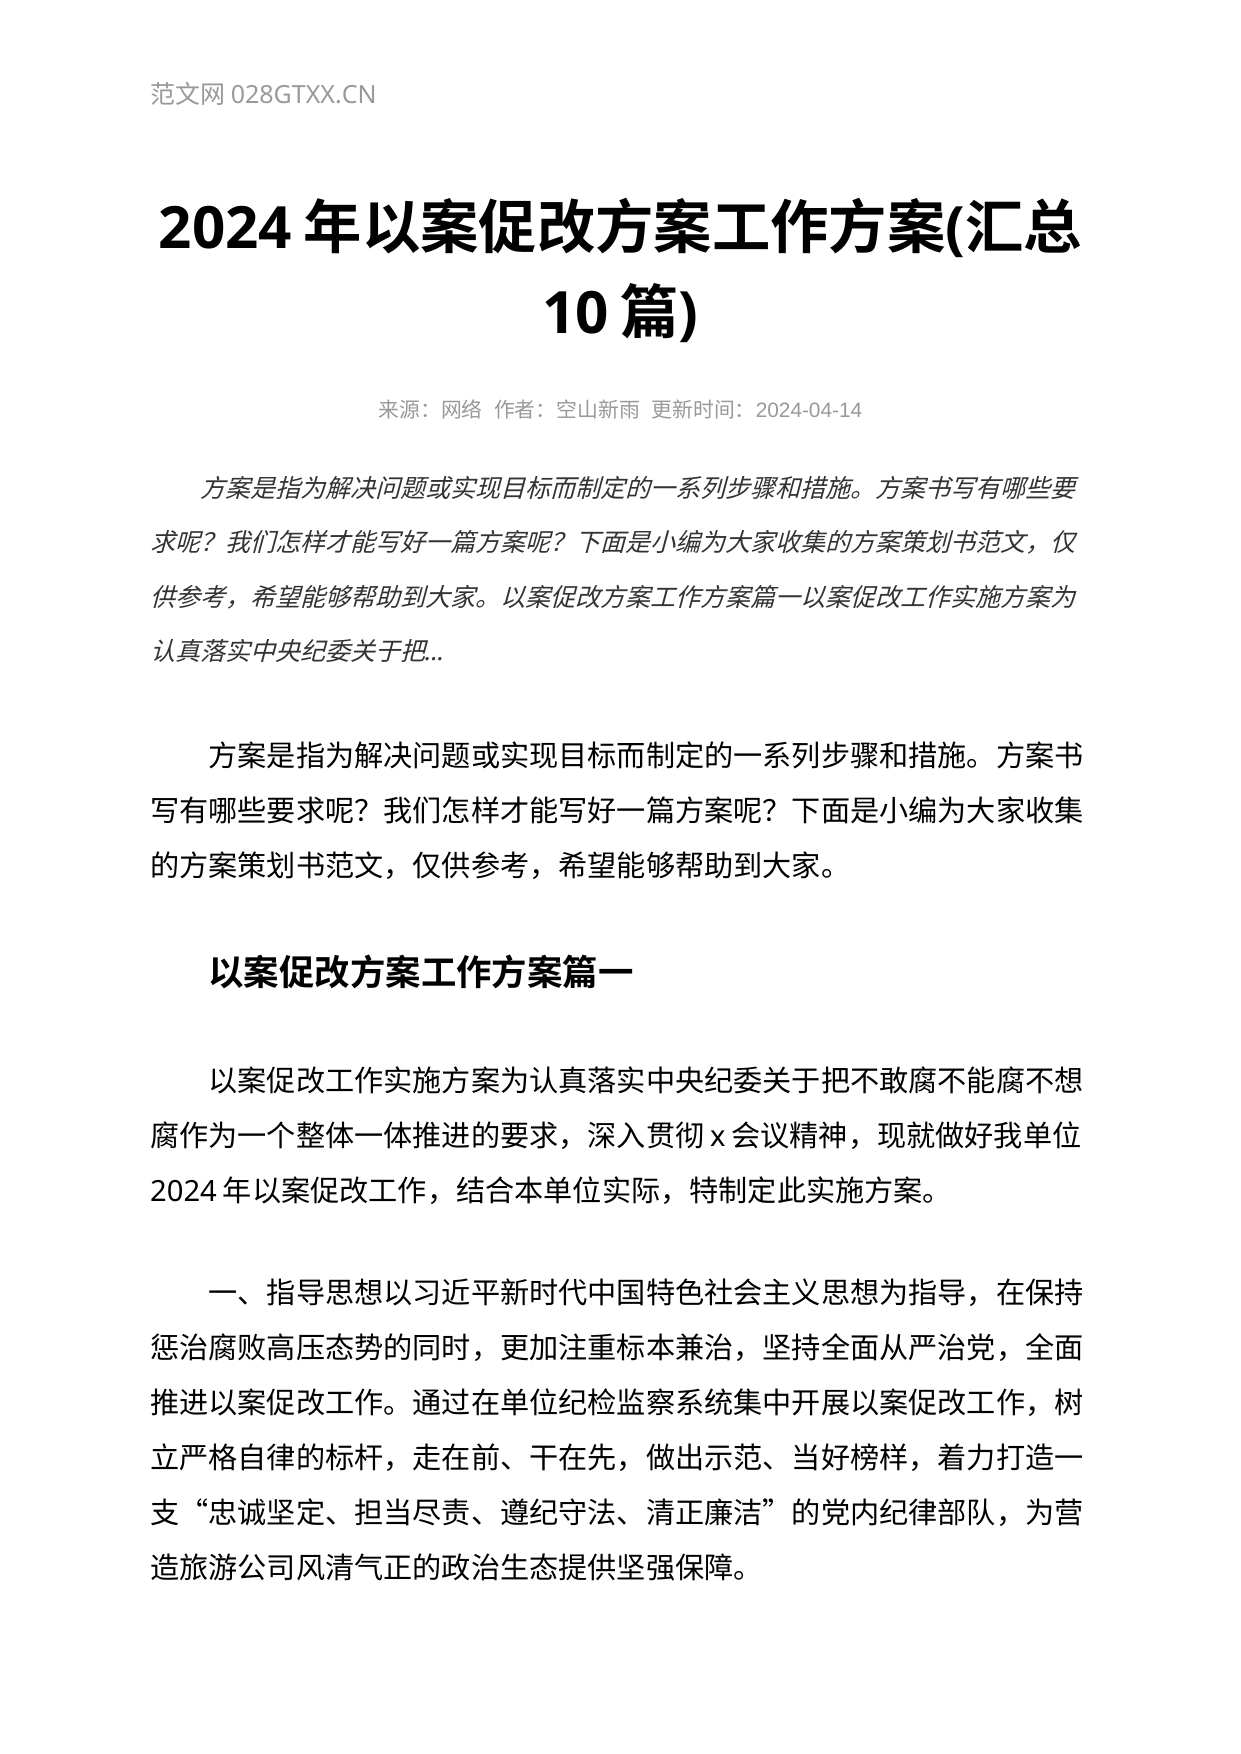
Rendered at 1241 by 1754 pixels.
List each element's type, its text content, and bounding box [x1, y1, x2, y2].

text 以案促改方案工作方案篇一 [150, 944, 1090, 996]
text 方案是指为解决问题或实现目标而制定的一系列步骤和措施。方案书写有哪些要求呢？我们怎样才能写好一篇方案呢？下面是小编为大家收集的方案策划书范文，仅供参考，希望能够帮助到大家。以案促改方案工作方案篇一以案促改工作实施方案为认真落实中央纪委关于把... [150, 468, 1090, 668]
subtitle 2024年以案促改方案工作方案(汇总10篇) [150, 181, 1090, 351]
text 以案促改工作实施方案为认真落实中央纪委关于把不敢腐不能腐不想腐作为一个整体一体推进的要求，深入贯彻x会议精神，现就做好我单位2024年以案促改工作，结合本单位实际，特制定此实施方案。 [150, 1058, 1090, 1210]
text 来源：网络 作者：空山新雨 更新时间：2024-04-14 [150, 398, 1090, 422]
text 方案是指为解决问题或实现目标而制定的一系列步骤和措施。方案书写有哪些要求呢？我们怎样才能写好一篇方案呢？下面是小编为大家收集的方案策划书范文，仅供参考，希望能够帮助到大家。 [150, 733, 1090, 885]
text 一、指导思想以习近平新时代中国特色社会主义思想为指导，在保持惩治腐败高压态势的同时，更加注重标本兼治，坚持全面从严治党，全面推进以案促改工作。通过在单位纪检监察系统集中开展以案促改工作，树立严格自律的标杆，走在前、干在先，做出示范、当好榜样，着力打造一支“忠诚坚定、担当尽责、遵纪守法、清正廉洁”的党内纪律部队，为营造旅游公司风清气正的政治生态提供坚强保障。 [150, 1270, 1090, 1587]
